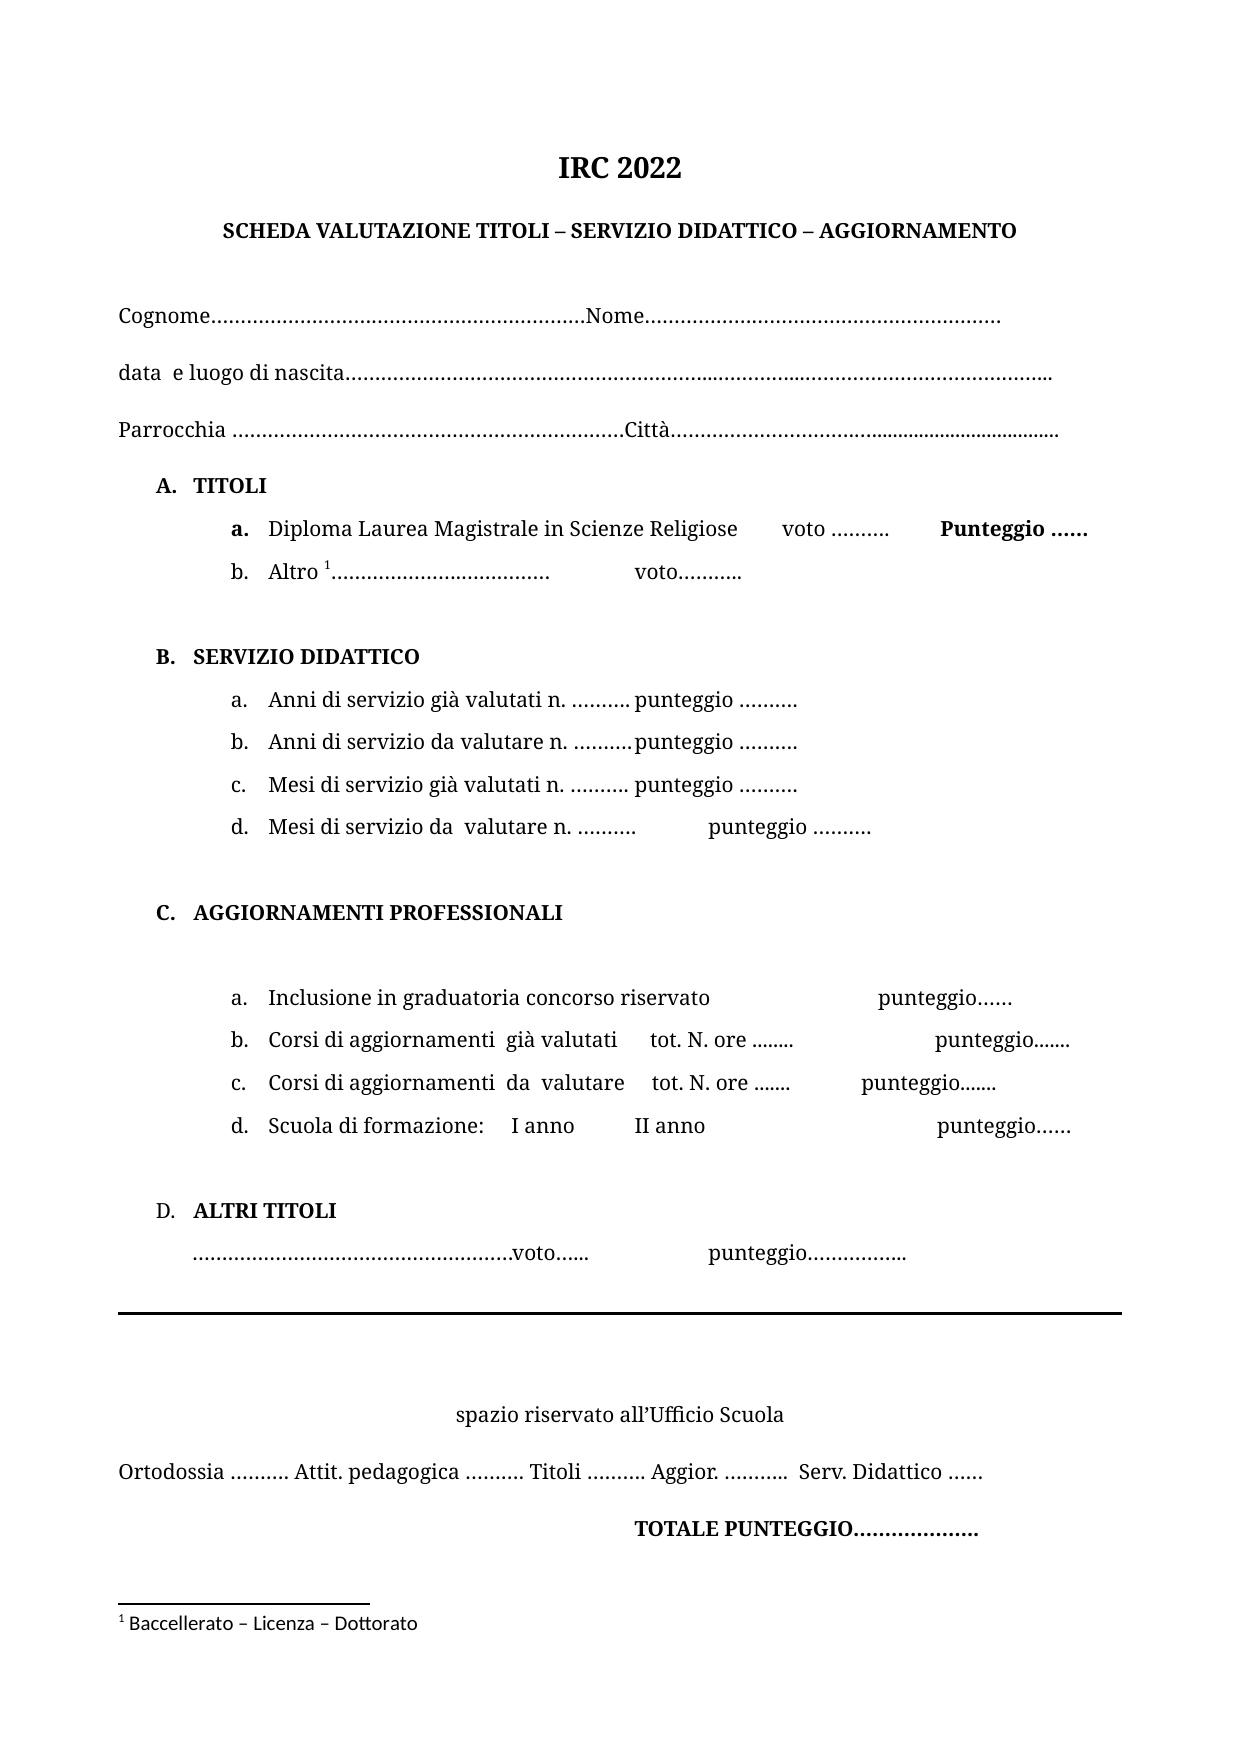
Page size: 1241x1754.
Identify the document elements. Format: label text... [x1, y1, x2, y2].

list Altro ………………….…………… voto……….. [231, 557, 1122, 585]
list TITOLI [156, 472, 1122, 500]
text ………………………………………………voto…... punteggio…………….. [192, 1238, 1122, 1267]
text TOTALE PUNTEGGIO……………….. [118, 1514, 1122, 1542]
text Parrocchia …………………………………………………………Città………………………….….................................... [118, 415, 1122, 443]
list ALTRI TITOLI [156, 1196, 1122, 1224]
list Mesi di servizio da valutare n. ………. punteggio ………. [231, 812, 1122, 841]
list Anni di servizio da valutare n. ………. punteggio ………. [231, 727, 1122, 756]
text SCHEDA VALUTAZIONE TITOLI – SERVIZIO DIDATTICO – AGGIORNAMENTO [118, 216, 1122, 244]
list Corsi di aggiornamenti già valutati tot. N. ore ........ punteggio....... [231, 1026, 1122, 1054]
list Diploma Laurea Magistrale in Scienze Religiose voto ………. Punteggio …… [231, 514, 1122, 543]
text Cognome………………………………………………………Nome…………………………………………………… [118, 301, 1122, 329]
list AGGIORNAMENTI PROFESSIONALI [156, 898, 1122, 926]
text IRC 2022 [118, 148, 1122, 187]
text data e luogo di nascita……………………………………………………...…………...…………………………………... [118, 358, 1122, 386]
list SERVIZIO DIDATTICO [156, 642, 1122, 671]
text spazio riservato all’Ufficio Scuola [118, 1400, 1122, 1428]
list Inclusione in graduatoria concorso riservato punteggio…… [231, 983, 1122, 1011]
list Scuola di formazione: I anno II anno punteggio…… [231, 1111, 1122, 1139]
list Mesi di servizio già valutati n. ………. punteggio ………. [231, 770, 1122, 798]
text Ortodossia ………. Attit. pedagogica ………. Titoli ………. Aggior. ……….. Serv. Didattico …… [118, 1457, 1122, 1485]
list Anni di servizio già valutati n. ………. punteggio ………. [231, 685, 1122, 713]
list Corsi di aggiornamenti da valutare tot. N. ore ....... punteggio....... [231, 1068, 1122, 1097]
